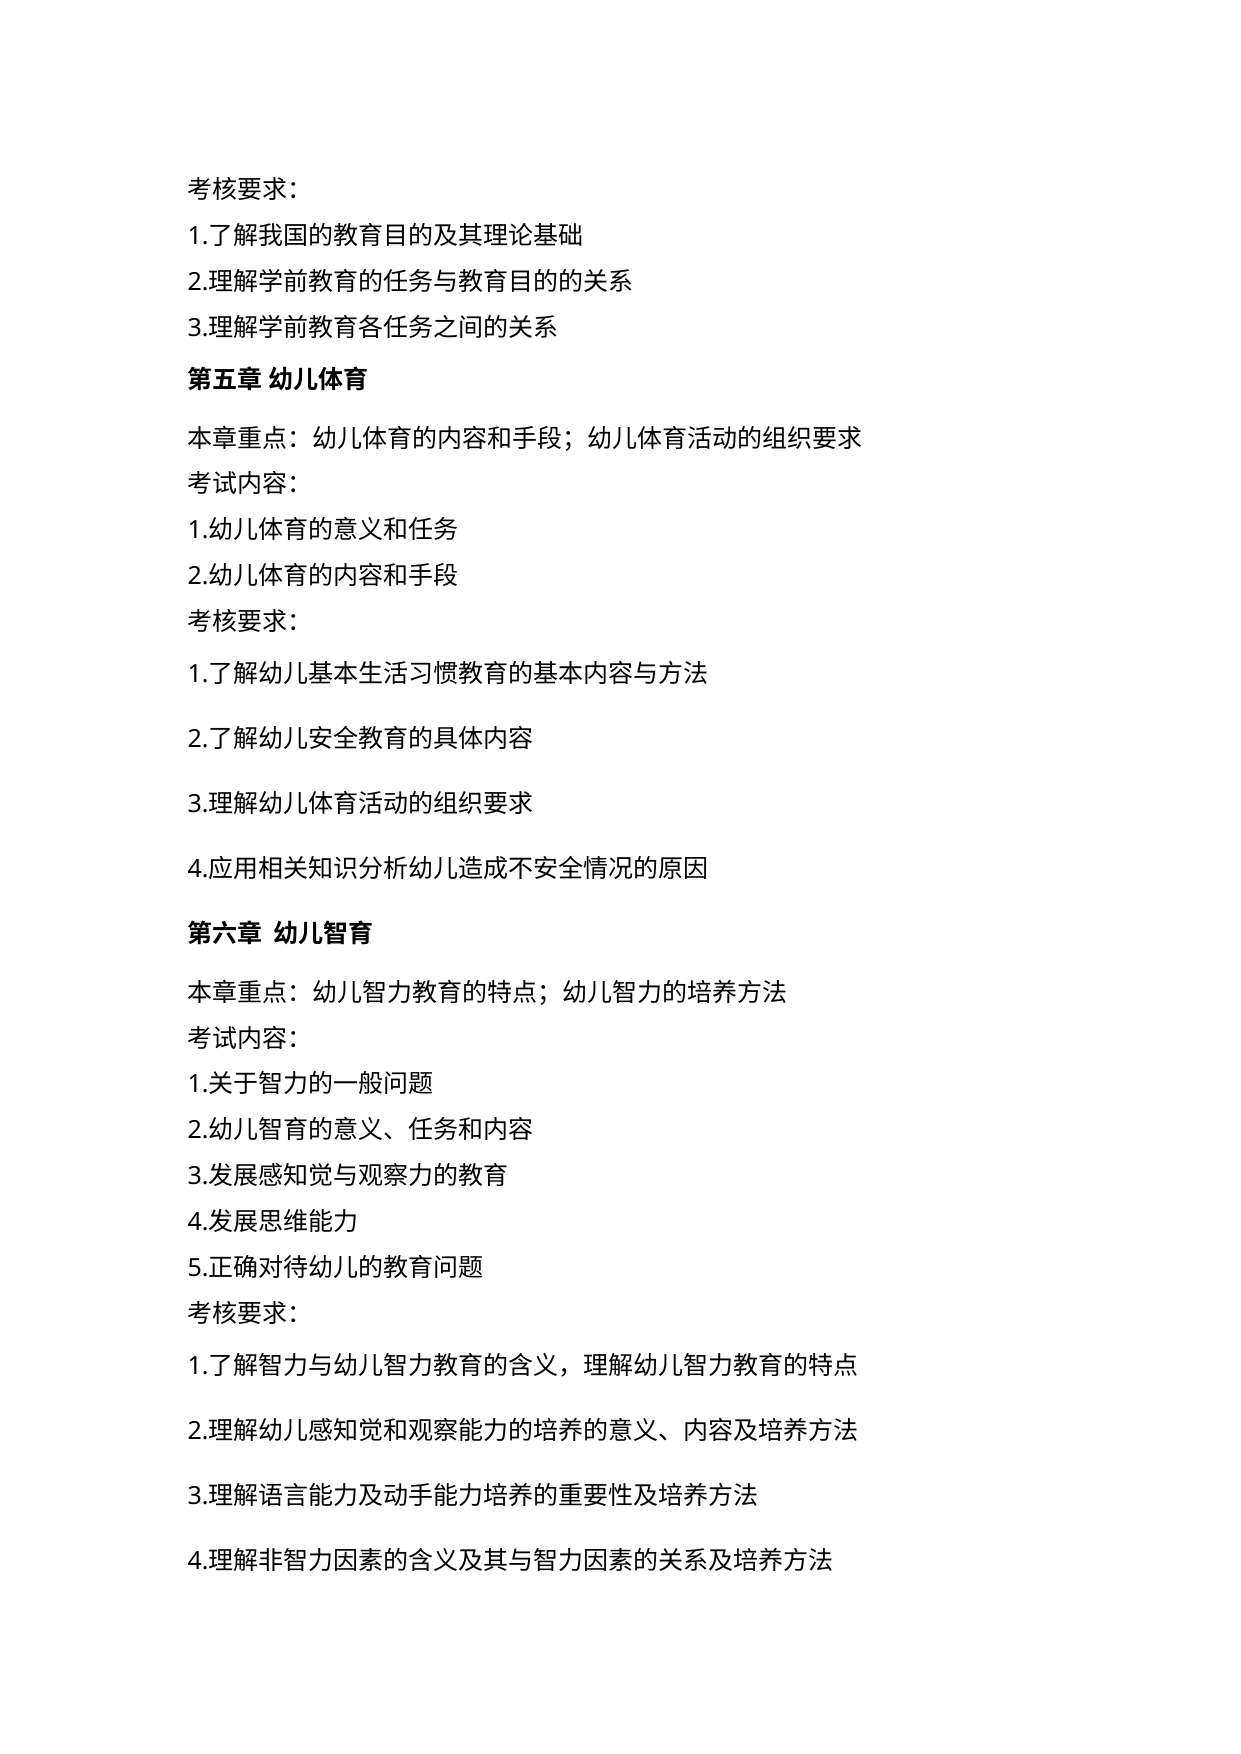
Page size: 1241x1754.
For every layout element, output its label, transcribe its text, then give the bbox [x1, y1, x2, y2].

text 5.正确对待幼儿的教育问题 [187, 1239, 1053, 1285]
text 3.理解语言能力及动手能力培养的重要性及培养方法 [187, 1461, 1053, 1526]
text 考核要求： [187, 1285, 1053, 1331]
text 考核要求： [187, 162, 1053, 208]
text 1.关于智力的一般问题 [187, 1056, 1053, 1102]
text 2.理解幼儿感知觉和观察能力的培养的意义、内容及培养方法 [187, 1396, 1053, 1461]
text 2.了解幼儿安全教育的具体内容 [187, 704, 1053, 769]
text 4.发展思维能力 [187, 1194, 1053, 1239]
text 2.幼儿体育的内容和手段 [187, 548, 1053, 594]
text 4.理解非智力因素的含义及其与智力因素的关系及培养方法 [187, 1526, 1053, 1591]
text 第五章 幼儿体育 [187, 345, 1053, 410]
text 4.应用相关知识分析幼儿造成不安全情况的原因 [187, 834, 1053, 899]
text 考试内容： [187, 1010, 1053, 1056]
text 3.理解幼儿体育活动的组织要求 [187, 769, 1053, 834]
text 1.了解智力与幼儿智力教育的含义，理解幼儿智力教育的特点 [187, 1331, 1053, 1396]
text 3.发展感知觉与观察力的教育 [187, 1148, 1053, 1194]
text 本章重点：幼儿智力教育的特点；幼儿智力的培养方法 [187, 964, 1053, 1010]
text 考试内容： [187, 456, 1053, 502]
text 1.幼儿体育的意义和任务 [187, 502, 1053, 548]
text 1.了解我国的教育目的及其理论基础 [187, 208, 1053, 254]
text 考核要求： [187, 594, 1053, 639]
text 本章重点：幼儿体育的内容和手段；幼儿体育活动的组织要求 [187, 410, 1053, 456]
text 3.理解学前教育各任务之间的关系 [187, 299, 1053, 345]
text 第六章 幼儿智育 [187, 899, 1053, 964]
text 2.幼儿智育的意义、任务和内容 [187, 1102, 1053, 1148]
text 1.了解幼儿基本生活习惯教育的基本内容与方法 [187, 639, 1053, 704]
text 2.理解学前教育的任务与教育目的的关系 [187, 254, 1053, 299]
